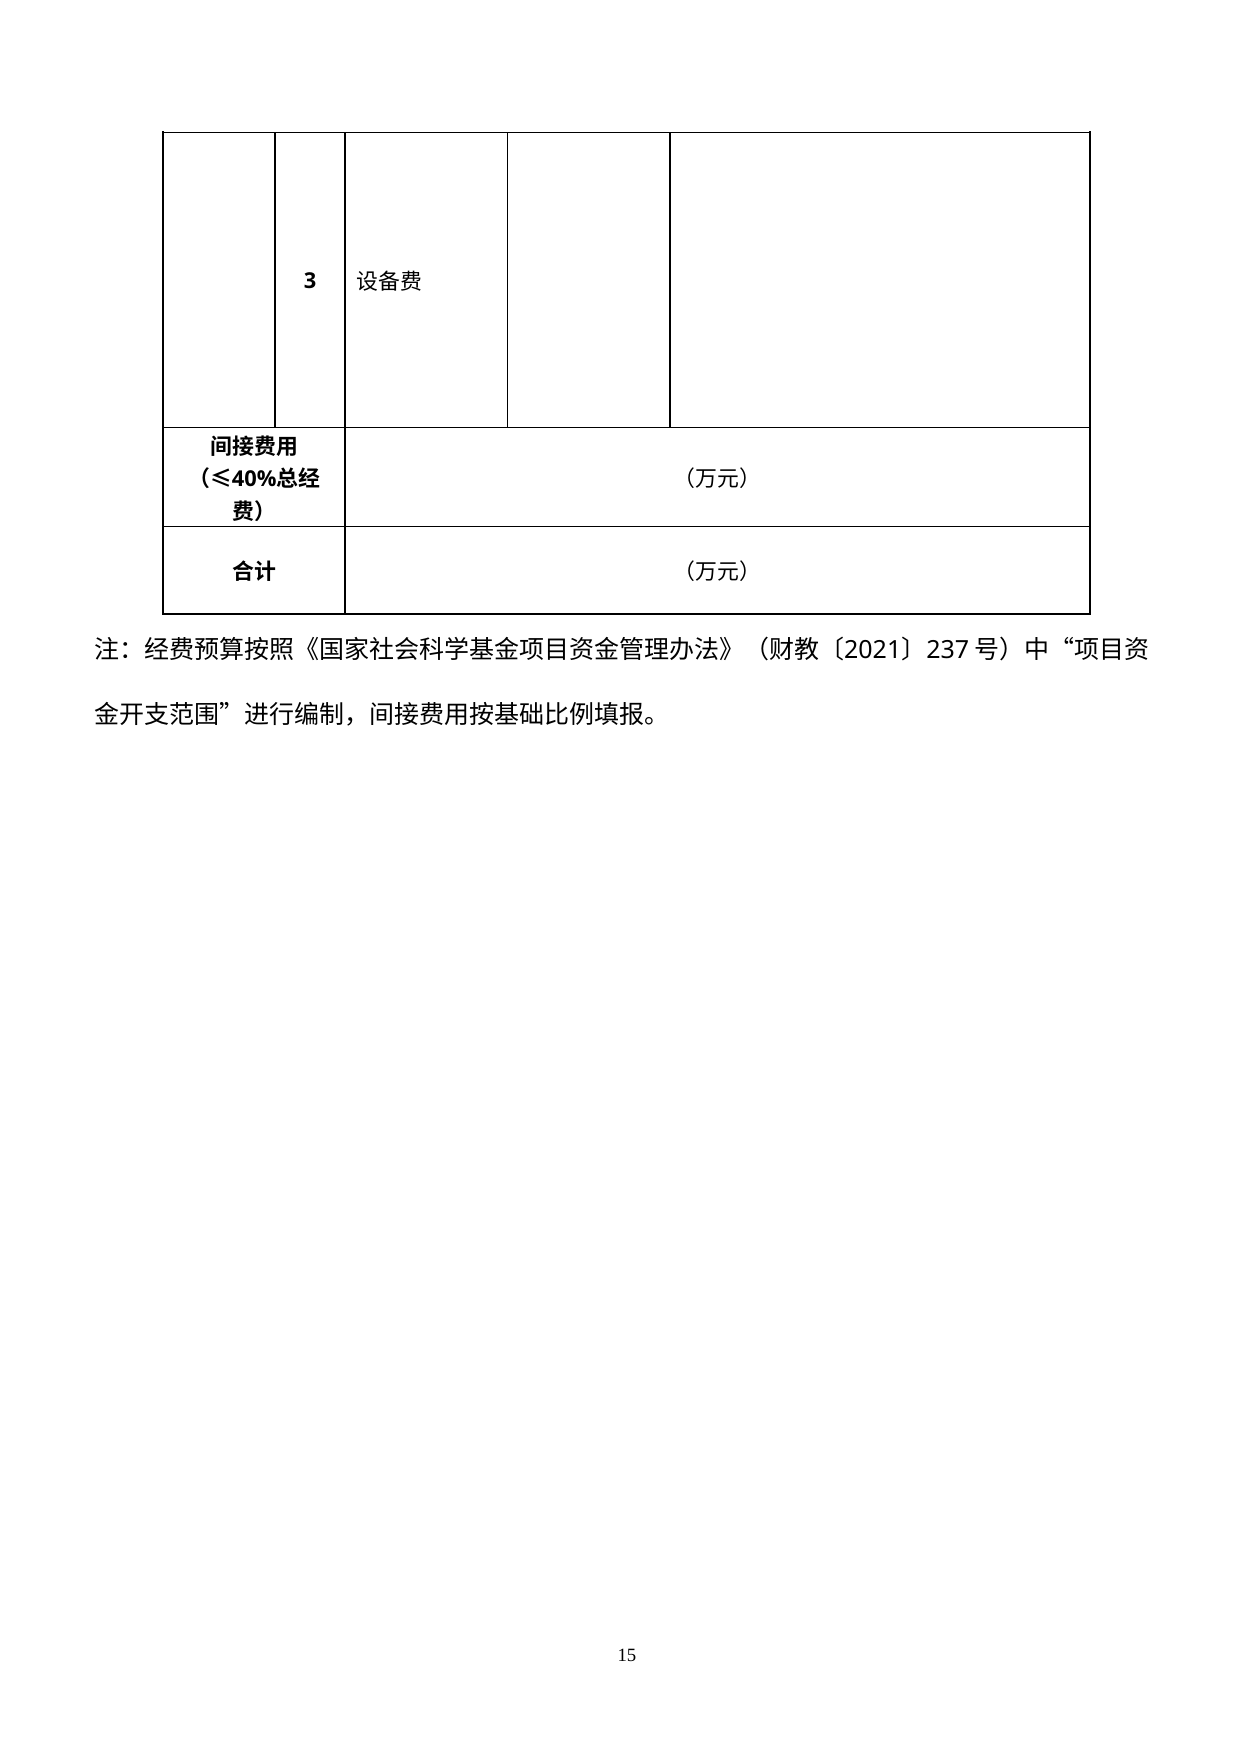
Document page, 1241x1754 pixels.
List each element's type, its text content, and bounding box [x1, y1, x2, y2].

table_cell [671, 133, 1089, 427]
table_cell 设备费 [346, 133, 507, 427]
table_cell [508, 133, 669, 427]
table_cell （万元） [346, 527, 1089, 613]
text 注：经费预算按照《国家社会科学基金项目资金管理办法》（财教〔2021〕237号）中“项目资金开支范围”进行编制，间接费用按基础比例填报。 [94, 615, 1159, 745]
table_cell 间接费用 （≤40%总经费） [164, 428, 344, 526]
table_cell （万元） [346, 428, 1089, 526]
table_cell 3 [276, 133, 344, 427]
table_cell 合计 [164, 527, 344, 613]
